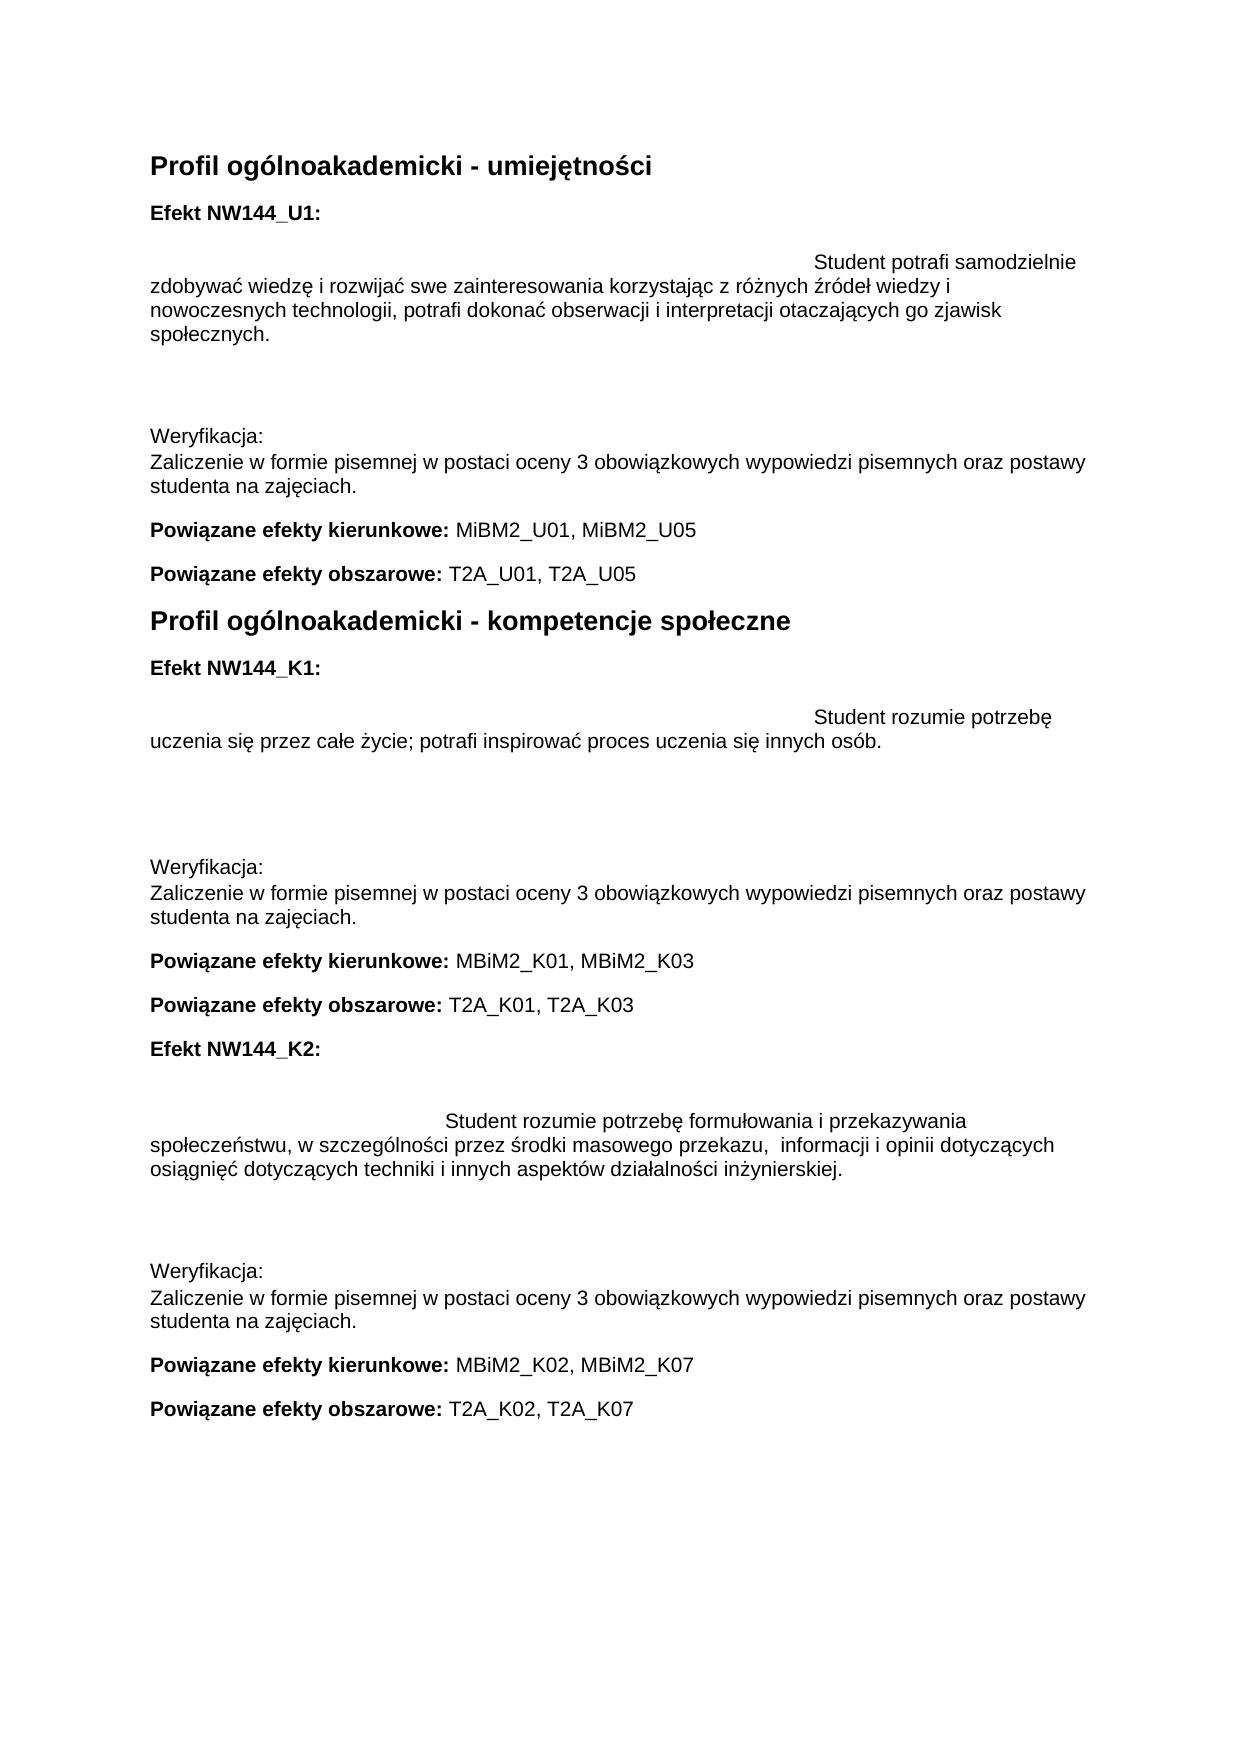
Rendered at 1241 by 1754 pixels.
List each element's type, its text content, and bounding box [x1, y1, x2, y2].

text Efekt NW144_K1: [150, 656, 1090, 680]
text Weryfikacja: [150, 424, 1090, 448]
text Powiązane efekty obszarowe: T2A_U01, T2A_U05 [150, 561, 1090, 585]
text Powiązane efekty obszarowe: T2A_K02, T2A_K07 [150, 1397, 1090, 1421]
subtitle Profil ogólnoakademicki - umiejętności [150, 150, 1090, 181]
text Powiązane efekty obszarowe: T2A_K01, T2A_K03 [150, 993, 1090, 1017]
subtitle Profil ogólnoakademicki - kompetencje społeczne [150, 605, 1090, 636]
text Efekt NW144_U1: [150, 201, 1090, 225]
text Student rozumie potrzebę uczenia się przez całe życie; potrafi inspirować proces uczenia się innych osób. [150, 681, 1090, 849]
text Zaliczenie w formie pisemnej w postaci oceny 3 obowiązkowych wypowiedzi pisemnych oraz postawy studenta na zajęciach. [150, 881, 1090, 929]
text Powiązane efekty kierunkowe: MBiM2_K02, MBiM2_K07 [150, 1353, 1090, 1377]
text Zaliczenie w formie pisemnej w postaci oceny 3 obowiązkowych wypowiedzi pisemnych oraz postawy studenta na zajęciach. [150, 1285, 1090, 1333]
text Weryfikacja: [150, 855, 1090, 879]
text Powiązane efekty kierunkowe: MBiM2_K01, MBiM2_K03 [150, 949, 1090, 973]
text Student rozumie potrzebę formułowania i przekazywania społeczeństwu, w szczególności przez środki masowego przekazu, informacji i opinii dotyczących osiągnięć dotyczących techniki i innych aspektów działalności inżynierskiej. [150, 1061, 1090, 1253]
text Student potrafi samodzielnie zdobywać wiedzę i rozwijać swe zainteresowania korzystając z różnych źródeł wiedzy i nowoczesnych technologii, potrafi dokonać obserwacji i interpretacji otaczających go zjawisk społecznych. [150, 226, 1090, 418]
text Zaliczenie w formie pisemnej w postaci oceny 3 obowiązkowych wypowiedzi pisemnych oraz postawy studenta na zajęciach. [150, 450, 1090, 498]
text Powiązane efekty kierunkowe: MiBM2_U01, MiBM2_U05 [150, 518, 1090, 542]
text Weryfikacja: [150, 1259, 1090, 1283]
text Efekt NW144_K2: [150, 1036, 1090, 1060]
